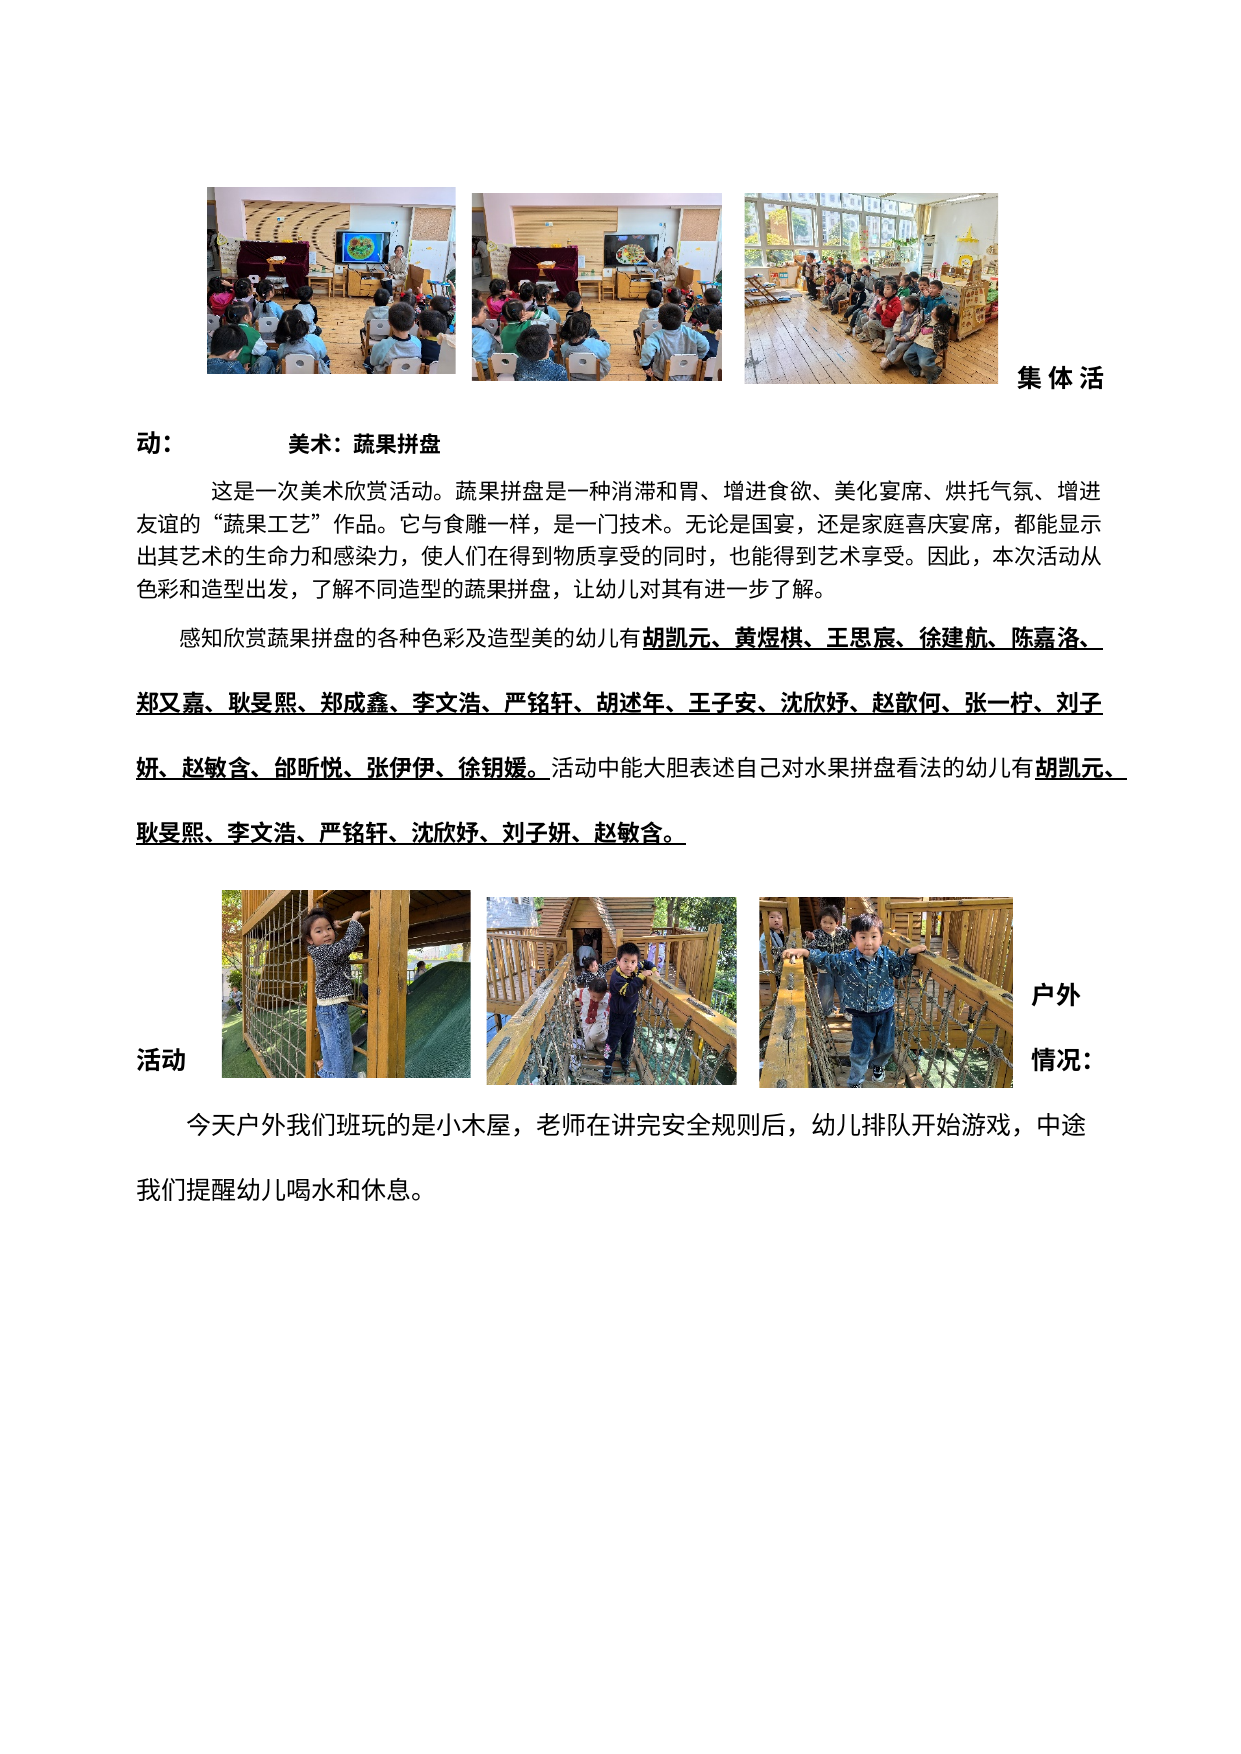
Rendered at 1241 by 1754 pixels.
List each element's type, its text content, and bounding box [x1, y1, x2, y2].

text 这是一次美术欣赏活动。蔬果拼盘是一种消滞和胃、增进食欲、美化宴席、烘托气氛、增进友谊的“蔬果工艺”作品。它与食雕一样，是一门技术。无论是国宴，还是家庭喜庆宴席，都能显示出其艺术的生命力和感染力，使人们在得到物质享受的同时，也能得到艺术享受。因此，本次活动从色彩和造型出发，了解不同造型的蔬果拼盘，让幼儿对其有进一步了解。 [136, 474, 1104, 604]
text 感知欣赏蔬果拼盘的各种色彩及造型美的幼儿有胡凯元、黄煜棋、王思宸、徐建航、陈嘉洛、郑又嘉、耿旻熙、郑成鑫、李文浩、严铭轩、胡述年、王子安、沈欣妤、赵歆何、张一柠、刘子妍、赵敏含、邰昕悦、张伊伊、徐钥媛。活动中能大胆表述自己对水果拼盘看法的幼儿有胡凯元、耿旻熙、李文浩、严铭轩、沈欣妤、刘子妍、赵敏含。 [136, 604, 1104, 864]
picture [759, 897, 1013, 1088]
picture [471, 193, 722, 381]
picture [221, 890, 471, 1078]
picture [207, 187, 456, 374]
text 集体活动： 美术：蔬果拼盘 [136, 344, 1104, 474]
picture [486, 897, 737, 1085]
text 户外活动情况： [136, 961, 1104, 1091]
text 今天户外我们班玩的是小木屋，老师在讲完安全规则后，幼儿排队开始游戏，中途我们提醒幼儿喝水和休息。 [136, 1091, 1104, 1221]
picture [744, 193, 999, 384]
